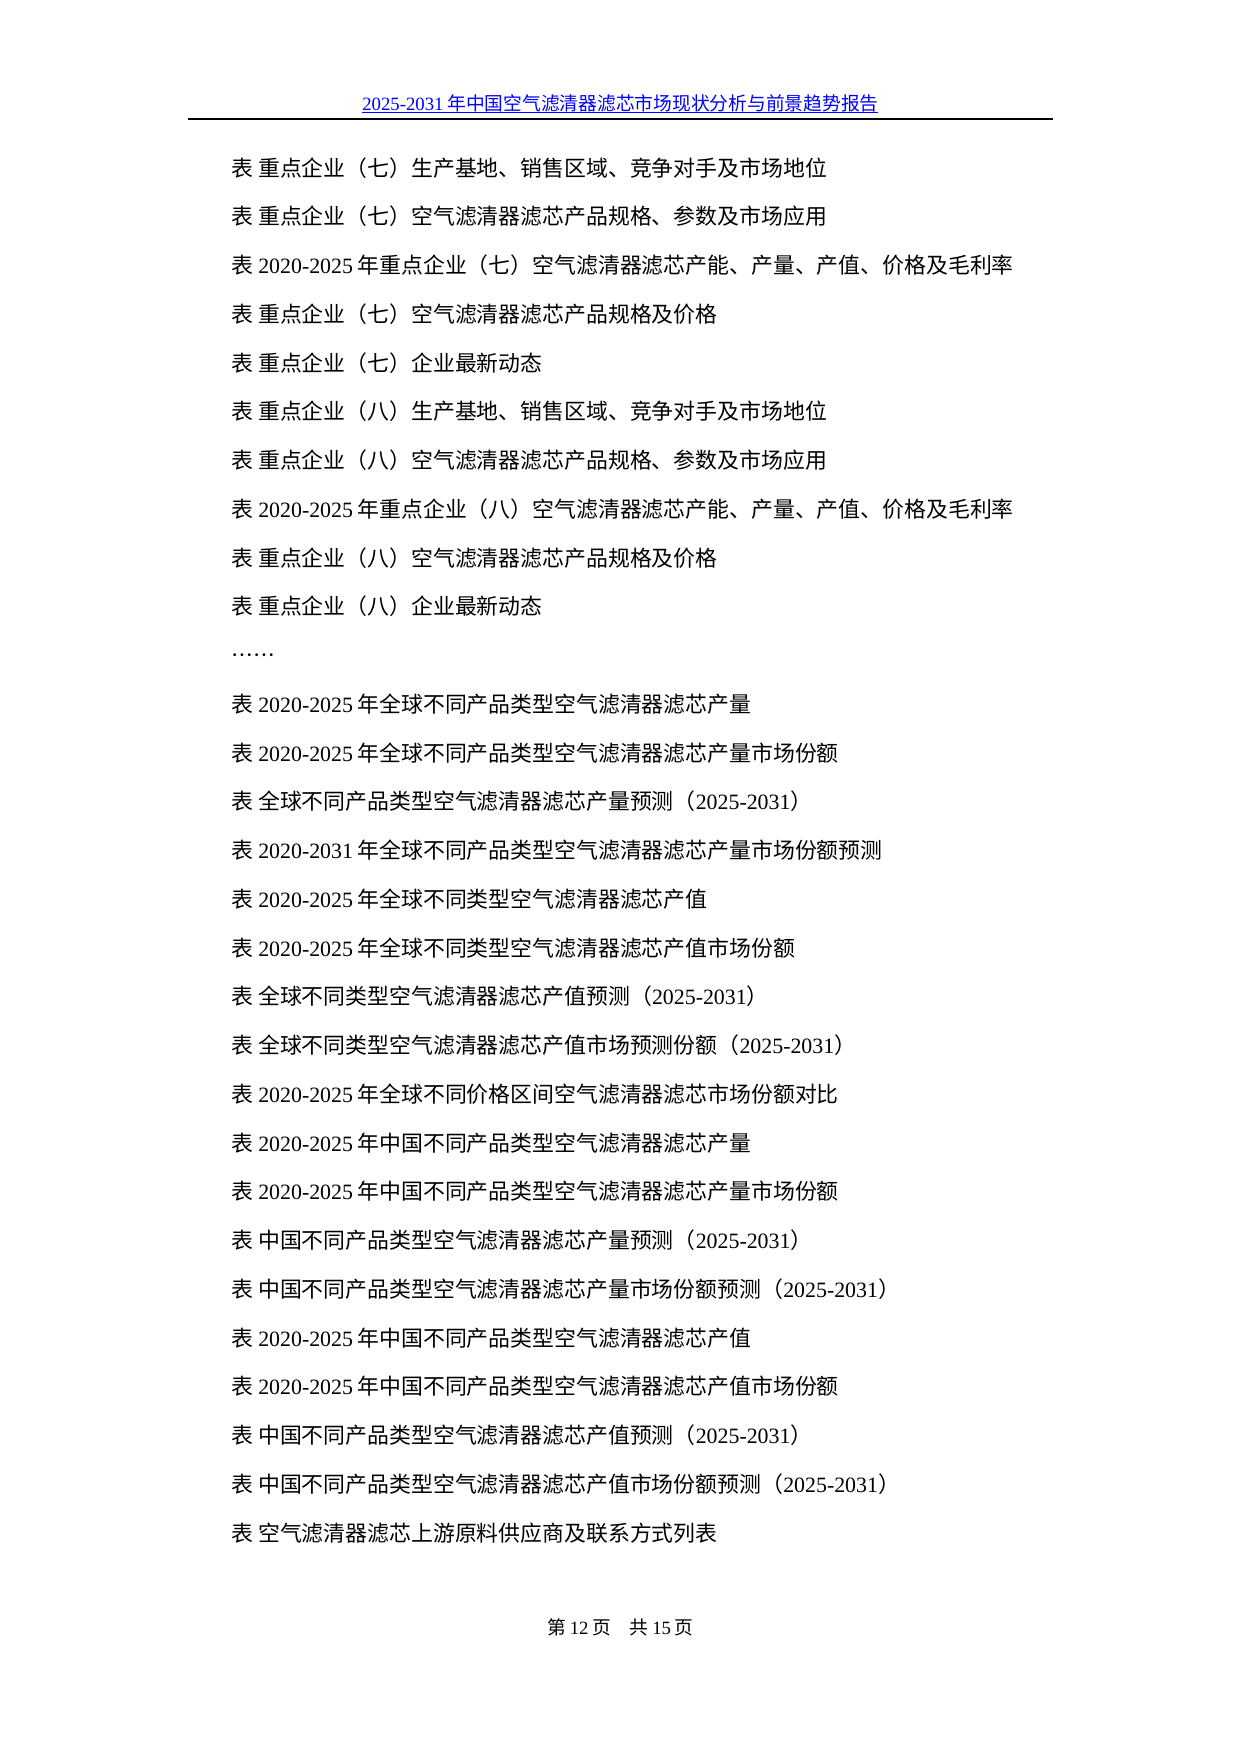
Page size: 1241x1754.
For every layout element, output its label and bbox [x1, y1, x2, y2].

text [187, 150, 1053, 1548]
